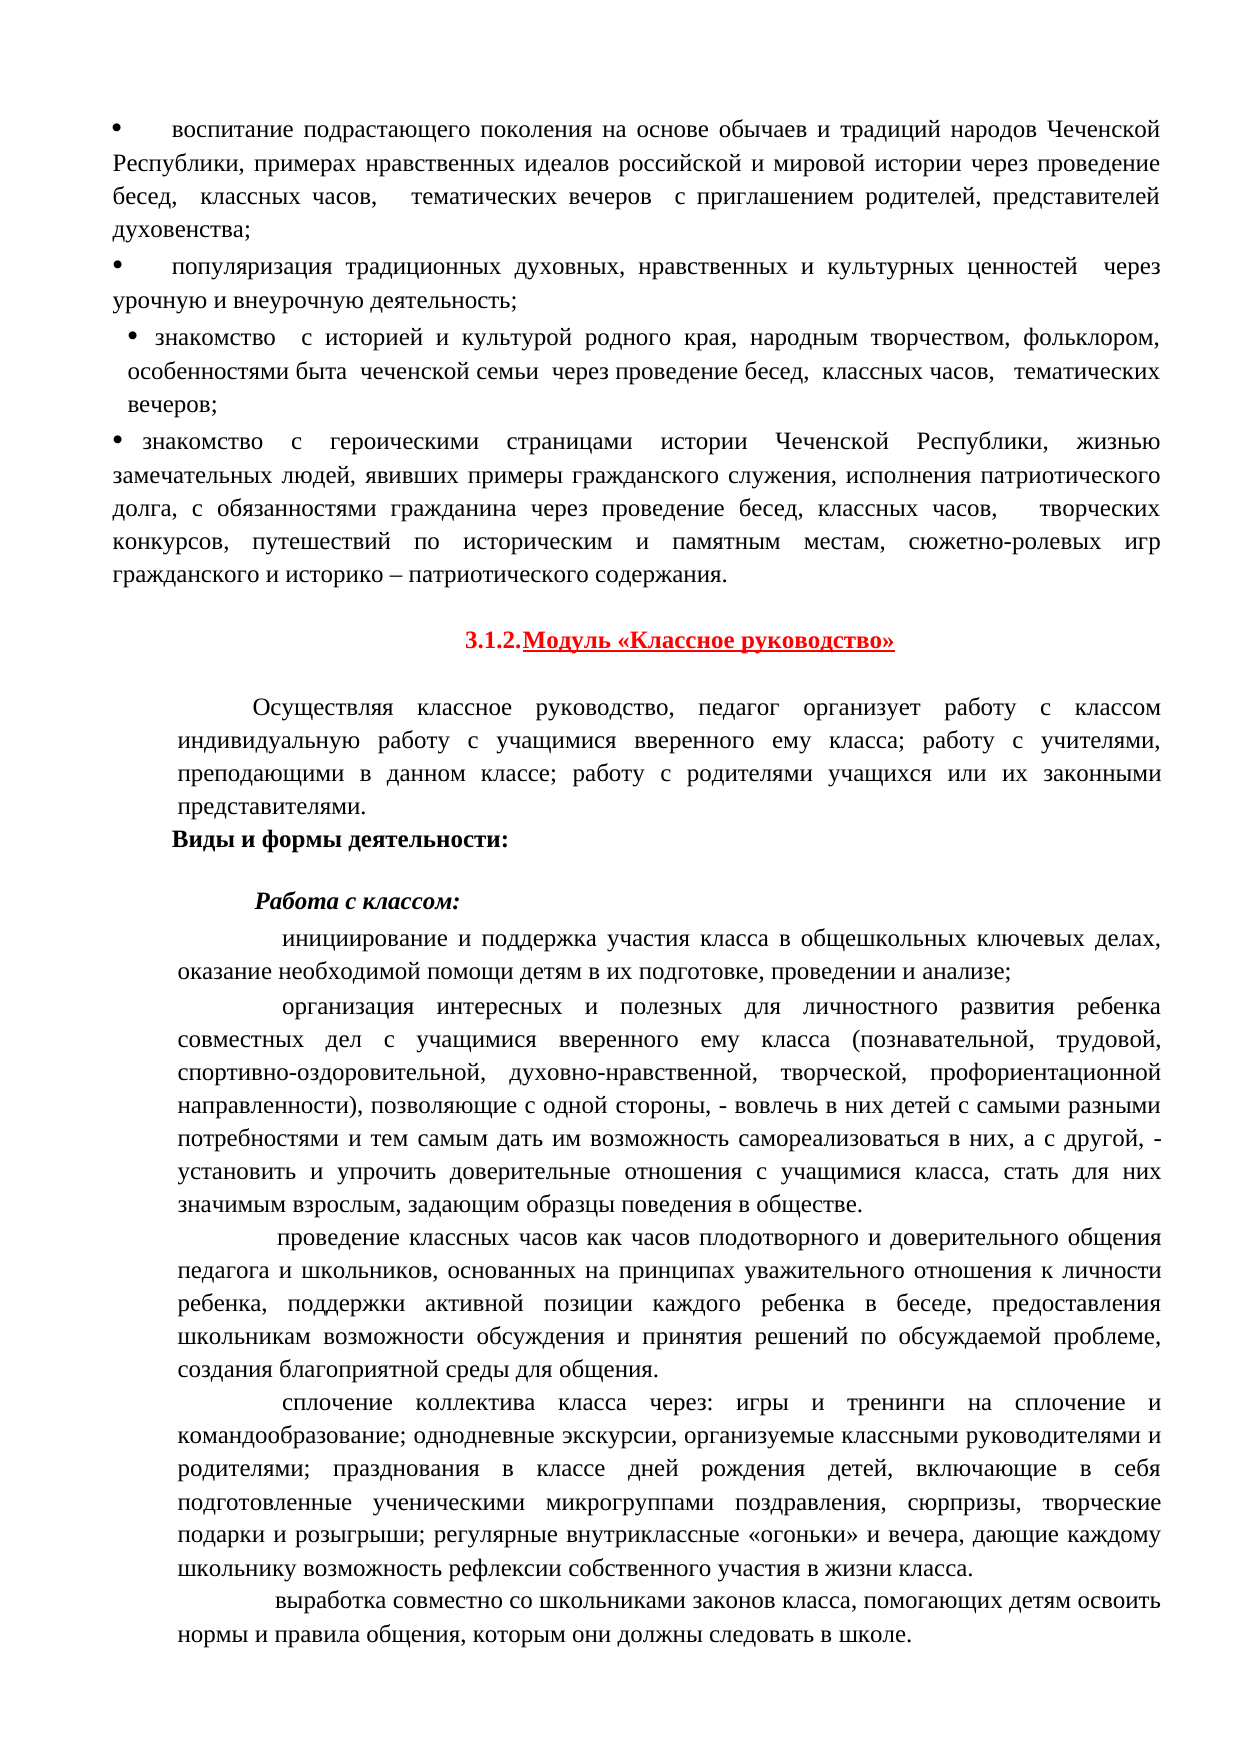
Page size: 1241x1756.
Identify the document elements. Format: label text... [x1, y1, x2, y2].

text Осуществляя классное руководство, педагог организует работу с классом индивидуальную работу с учащимися вверенного ему класса; работу с учителями, преподающими в данном классе; работу с родителями учащихся или их законными представителями. [177, 692, 1162, 820]
text Виды и формы деятельности: [112, 824, 1162, 853]
list организация интересных и полезных для личностного развития ребенка совместных дел с учащимися вверенного ему класса (познавательной, трудовой, спортивно-оздоровительной, духовно-нравственной, творческой, профориентационной направленности), позволяющие с одной стороны, - вовлечь в них детей с самыми разными потребностями и тем самым дать им возможность самореализоваться в них, а с другой, - установить и упрочить доверительные отношения с учащимися класса, стать для них значимым взрослым, задающим образцы поведения в обществе. [177, 991, 1162, 1218]
list воспитание подрастающего поколения на основе обычаев и традиций народов Чеченской Республики, примерах нравственных идеалов российской и мировой истории через проведение бесед, классных часов, тематических вечеров с приглашением родителей, представителей духовенства; [111, 110, 1162, 243]
list выработка совместно со школьниками законов класса, помогающих детям освоить нормы и правила общения, которым они должны следовать в школе. [177, 1586, 1162, 1647]
list знакомство с историей и культурой родного края, народным творчеством, фольклором, особенностями быта чеченской семьи через проведение бесед, классных часов, тематических вечеров; [127, 318, 1162, 418]
list проведение классных часов как часов плодотворного и доверительного общения педагога и школьников, основанных на принципах уважительного отношения к личности ребенка, поддержки активной позиции каждого ребенка в беседе, предоставления школьникам возможности обсуждения и принятия решений по обсуждаемой проблеме, создания благоприятной среды для общения. [177, 1222, 1162, 1383]
list Модуль «Классное руководство» [465, 625, 1162, 654]
list инициирование и поддержка участия класса в общешкольных ключевых делах, оказание необходимой помощи детям в их подготовке, проведении и анализе; [177, 923, 1162, 985]
text Работа с классом: [254, 886, 1162, 915]
list знакомство с героическими страницами истории Чеченской Республики, жизнью замечательных людей, явивших примеры гражданского служения, исполнения патриотического долга, с обязанностями гражданина через проведение бесед, классных часов, творческих конкурсов, путешествий по историческим и памятным местам, сюжетно-ролевых игр гражданского и историко – патриотического содержания. [112, 422, 1162, 588]
list сплочение коллектива класса через: игры и тренинги на сплочение и командообразование; однодневные экскурсии, организуемые классными руководителями и родителями; празднования в классе дней рождения детей, включающие в себя подготовленные ученическими микрогруппами поздравления, сюрпризы, творческие подарки и розыгрыши; регулярные внутриклассные «огоньки» и вечера, дающие каждому школьнику возможность рефлексии собственного участия в жизни класса. [177, 1387, 1162, 1581]
list популяризация традиционных духовных, нравственных и культурных ценностей через урочную и внеурочную деятельность; [112, 247, 1162, 314]
